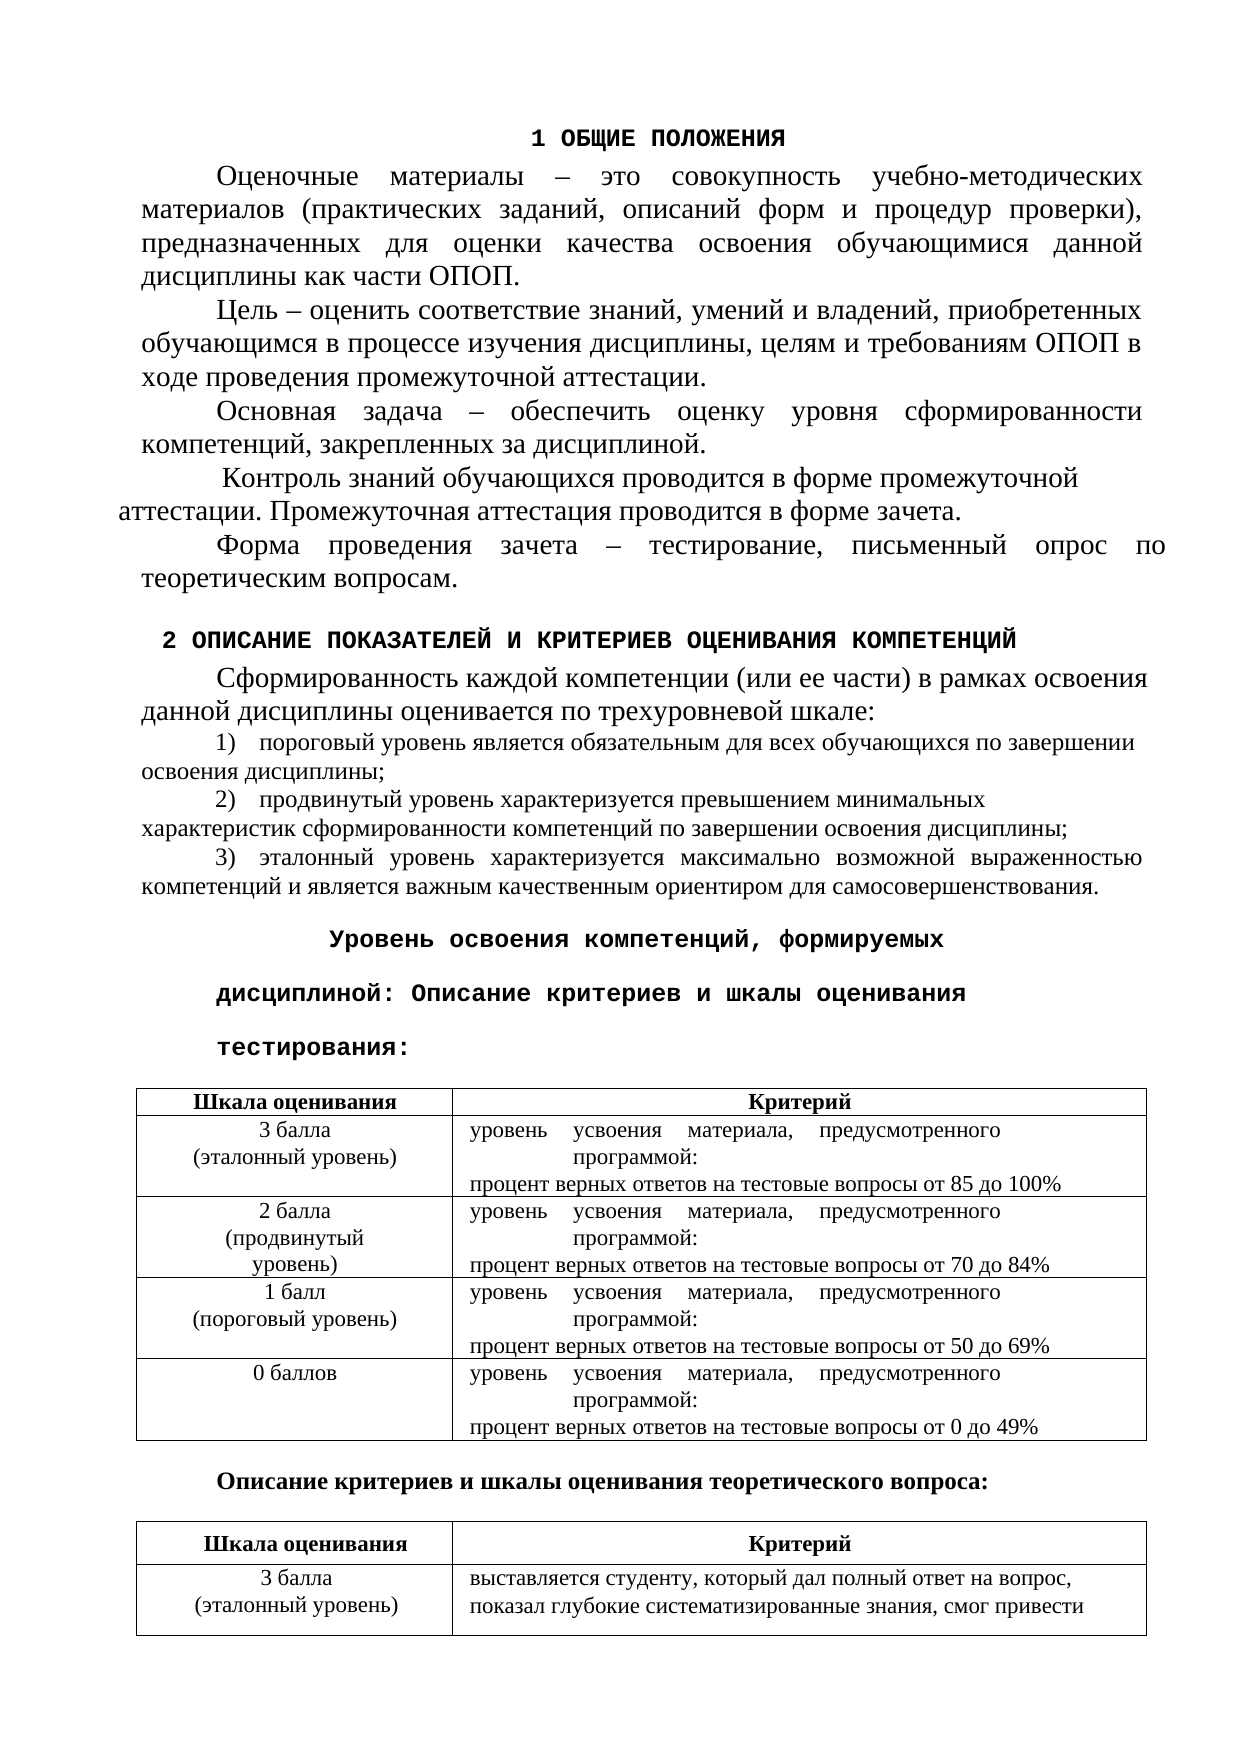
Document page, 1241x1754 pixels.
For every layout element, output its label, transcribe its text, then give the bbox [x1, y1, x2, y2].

text Описание критериев и шкалы оценивания теоретического вопроса: [216, 1466, 1167, 1495]
subtitle 1 ОБЩИЕ ПОЛОЖЕНИЯ [531, 126, 1140, 154]
table_cell уровень усвоения материала, предусмотренного программой: процент верных ответов на тестовые вопросы от 0 до 49% [453, 1359, 1146, 1439]
text Контроль знаний обучающихся проводится в форме промежуточной аттестации. Промежуточная аттестация проводится в форме зачета. [118, 460, 1079, 527]
table_cell уровень усвоения материала, предусмотренного программой: процент верных ответов на тестовые вопросы от 70 до 84% [453, 1197, 1146, 1277]
list эталонный уровень характеризуется максимально возможной выраженностью компетенций и является важным качественным ориентиром для самосовершенствования. [141, 842, 1143, 899]
table_header Шкала оценивания [137, 1089, 452, 1115]
table_header Критерий [453, 1522, 1146, 1563]
table_header Критерий [453, 1089, 1146, 1115]
text Форма проведения зачета – тестирование, письменный опрос по теоретическим вопросам. [141, 527, 1167, 594]
text Оценочные материалы – это совокупность учебно-методических материалов (практических заданий, описаний форм и процедур проверки), предназначенных для оценки качества освоения обучающимися данной дисциплины как части ОПОП. [141, 158, 1143, 292]
subtitle 2 ОПИСАНИЕ ПОКАЗАТЕЛЕЙ И КРИТЕРИЕВ ОЦЕНИВАНИЯ КОМПЕТЕНЦИЙ [162, 628, 1167, 656]
text Основная задача – обеспечить оценку уровня сформированности компетенций, закрепленных за дисциплиной. [141, 393, 1143, 460]
table_cell 2 балла (продвинутый уровень) [137, 1197, 452, 1277]
text Сформированность каждой компетенции (или ее части) в рамках освоения данной дисциплины оценивается по трехуровневой шкале: [141, 660, 1167, 727]
subtitle Уровень освоения компетенций, формируемых дисциплиной: Описание критериев и шкалы оценивания тестирования: [216, 926, 1031, 1063]
table_cell 1 балл (пороговый уровень) [137, 1278, 452, 1358]
table_cell 0 баллов [137, 1359, 452, 1439]
table_cell уровень усвоения материала, предусмотренного программой: процент верных ответов на тестовые вопросы от 50 до 69% [453, 1278, 1146, 1358]
list продвинутый уровень характеризуется превышением минимальных характеристик сформированности компетенций по завершении освоения дисциплины; [141, 784, 1143, 842]
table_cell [137, 1565, 452, 1635]
table_header Шкала оценивания [137, 1522, 452, 1563]
list пороговый уровень является обязательным для всех обучающихся по завершении освоения дисциплины; [141, 727, 1143, 784]
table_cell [453, 1565, 1146, 1635]
table_cell уровень усвоения материала, предусмотренного программой: процент верных ответов на тестовые вопросы от 85 до 100% [453, 1116, 1146, 1196]
table_cell 3 балла (эталонный уровень) [137, 1116, 452, 1196]
text Цель – оценить соответствие знаний, умений и владений, приобретенных обучающимся в процессе изучения дисциплины, целям и требованиям ОПОП в ходе проведения промежуточной аттестации. [141, 292, 1143, 393]
